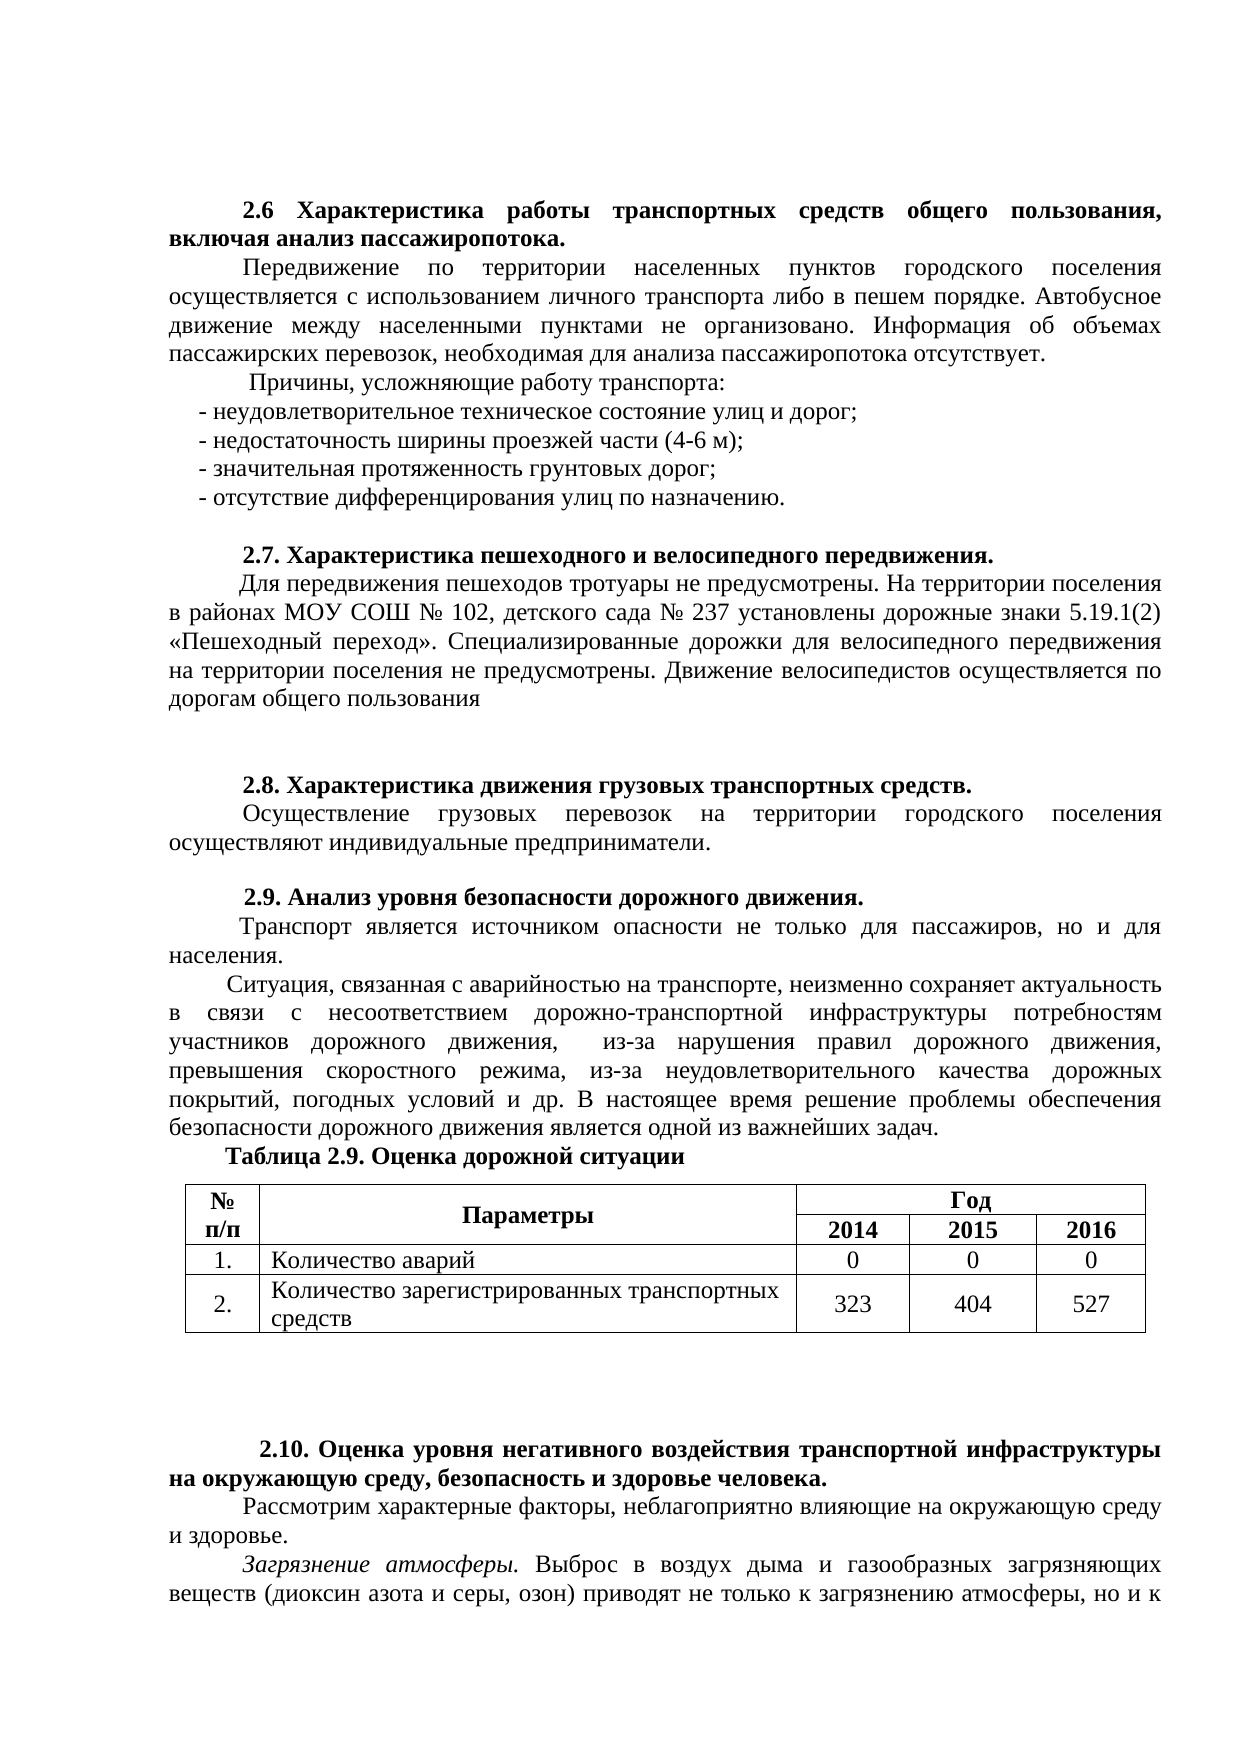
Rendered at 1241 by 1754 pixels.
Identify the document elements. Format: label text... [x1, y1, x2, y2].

table_cell 323 [797, 1275, 909, 1332]
text - неудовлетворительное техническое состояние улиц и дорог; [169, 396, 1162, 425]
table_cell 2014 [797, 1215, 909, 1244]
table_cell 1. [186, 1245, 259, 1274]
table_cell Количество зарегистрированных транспортных средств [260, 1275, 796, 1332]
text 2.10. Оценка уровня негативного воздействия транспортной инфраструктуры на окружающую среду, безопасность и здоровье человека. [169, 1434, 1162, 1491]
table_cell 2016 [1037, 1215, 1145, 1244]
table_cell Количество аварий [260, 1245, 796, 1274]
text Осуществление грузовых перевозок на территории городского поселения осуществляют индивидуальные предприниматели. [169, 798, 1162, 856]
table_header Год [797, 1185, 1145, 1214]
text - отсутствие дифференцирования улиц по назначению. [169, 482, 1162, 511]
table_header № п/п [186, 1185, 259, 1244]
text - недостаточность ширины проезжей части (4-); [169, 425, 1162, 453]
text Транспорт является источником опасности не только для пассажиров, но и для населения. [169, 911, 1162, 969]
text Для передвижения пешеходов тротуары не предусмотрены. На территории поселения в районах МОУ СОШ № 102, детского сада № 237 установлены дорожные знаки 5.19.1(2) «Пешеходный переход». Специализированные дорожки для велосипедного передвижения на территории поселения не предусмотрены. Движение велосипедистов осуществляется по дорогам общего пользования [169, 568, 1162, 712]
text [169, 1549, 1162, 1606]
table_cell 0 [1037, 1245, 1145, 1274]
text Ситуация, связанная с аварийностью на транспорте, неизменно сохраняет актуальность в связи с несоответствием дорожно-транспортной инфраструктуры потребностям участников дорожного движения, из-за нарушения правил дорожного движения, превышения скоростного режима, из-за неудовлетворительного качества дорожных покрытий, погодных условий и др. В настоящее время решение проблемы обеспечения безопасности дорожного движения является одной из важнейших задач. [169, 969, 1162, 1141]
table_cell 0 [910, 1245, 1036, 1274]
text 2.8. Характеристика движения грузовых транспортных средств. [169, 770, 1162, 798]
text Рассмотрим характерные факторы, неблагоприятно влияющие на окружающую среду и здоровье. [169, 1491, 1162, 1549]
text 2.7. Характеристика пешеходного и велосипедного передвижения. [169, 540, 1162, 568]
table_cell 527 [1037, 1275, 1145, 1332]
text 2.9. Анализ уровня безопасности дорожного движения. [169, 882, 1162, 911]
text Передвижение по территории населенных пунктов городского поселения осуществляется с использованием личного транспорта либо в пешем порядке. Автобусное движение между населенными пунктами не организовано. Информация об объемах пассажирских перевозок, необходимая для анализа пассажиропотока отсутствует. [169, 252, 1162, 367]
table_cell 0 [797, 1245, 909, 1274]
text - значительная протяженность грунтовых дорог; [169, 453, 1162, 482]
text Таблица 2.9. Оценка дорожной ситуации [169, 1141, 1162, 1170]
table_cell 2. [186, 1275, 259, 1332]
table_cell 404 [910, 1275, 1036, 1332]
table_header Параметры [260, 1185, 796, 1244]
table_cell 2015 [910, 1215, 1036, 1244]
text 2.6 Характеристика работы транспортных средств общего пользования, включая анализ пассажиропотока. [169, 195, 1162, 252]
text Причины, усложняющие работу транспорта: [169, 367, 1162, 396]
